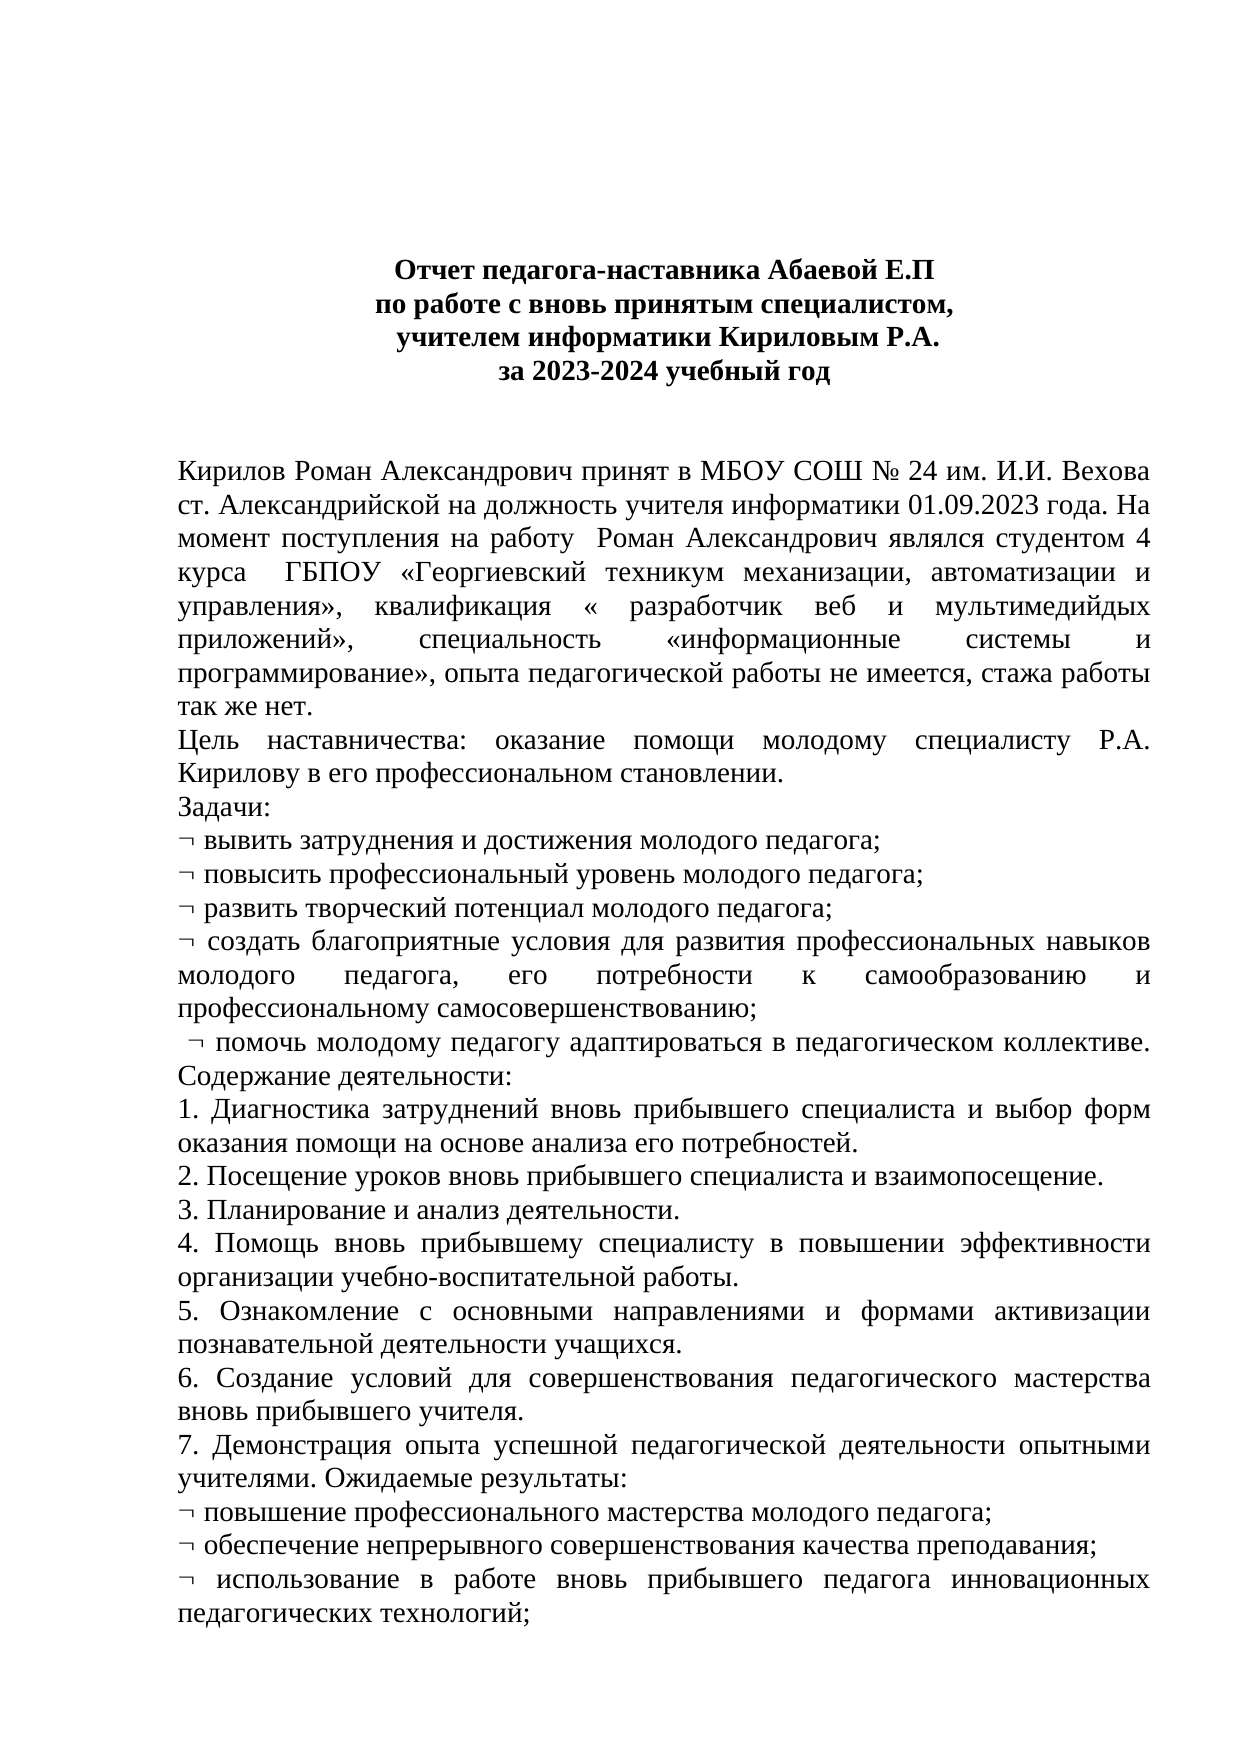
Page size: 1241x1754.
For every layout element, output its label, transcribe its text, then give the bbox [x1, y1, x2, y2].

text за 2023-2024 учебный год [177, 353, 1152, 386]
text развить творческий потенциал молодого педагога; [177, 890, 1152, 923]
text повысить профессиональный уровень молодого педагога; [177, 856, 1152, 890]
text 5. Ознакомление с основными направлениями и формами активизации познавательной деятельности учащихся. [177, 1293, 1152, 1360]
text помочь молодому педагогу адаптироваться в педагогическом коллективе. Содержание деятельности: [177, 1024, 1152, 1091]
text использование в работе вновь прибывшего педагога инновационных педагогических технологий; [177, 1561, 1152, 1628]
text учителем информатики Кириловым Р.А. [177, 319, 1152, 353]
text повышение профессионального мастерства молодого педагога; [177, 1494, 1152, 1527]
text обеспечение непрерывного совершенствования качества преподавания; [177, 1527, 1152, 1561]
text вывить затруднения и достижения молодого педагога; [177, 822, 1152, 856]
text по работе с вновь принятым специалистом, [177, 286, 1152, 319]
text 2. Посещение уроков вновь прибывшего специалиста и взаимопосещение. [177, 1158, 1152, 1192]
text Цель наставничества: оказание помощи молодому специалисту Р.А. Кирилову в его профессиональном становлении. [177, 722, 1152, 789]
text создать благоприятные условия для развития профессиональных навыков молодого педагога, его потребности к самообразованию и профессиональному самосовершенствованию; [177, 923, 1152, 1024]
text 6. Создание условий для совершенствования педагогического мастерства вновь прибывшего учителя. [177, 1360, 1152, 1427]
text Задачи: [177, 789, 1152, 822]
text Кирилов Роман Александрович принят в МБОУ СОШ № 24 им. И.И. Вехова ст. Александрийской на должность учителя информатики 01.09.2023 года. На момент поступления на работу Роман Александрович являлся студентом 4 курса ГБПОУ «Георгиевский техникум механизации, автоматизации и управления», квалификация « разработчик веб и мультимедийдых приложений», специальность «информационные системы и программирование», опыта педагогической работы не имеется, стажа работы так же нет. [177, 453, 1152, 722]
text 1. Диагностика затруднений вновь прибывшего специалиста и выбор форм оказания помощи на основе анализа его потребностей. [177, 1091, 1152, 1158]
text 7. Демонстрация опыта успешной педагогической деятельности опытными учителями. Ожидаемые результаты: [177, 1427, 1152, 1494]
text 4. Помощь вновь прибывшему специалисту в повышении эффективности организации учебно-воспитательной работы. [177, 1226, 1152, 1293]
text 3. Планирование и анализ деятельности. [177, 1192, 1152, 1226]
text Отчет педагога-наставника Абаевой Е.П [177, 252, 1152, 286]
